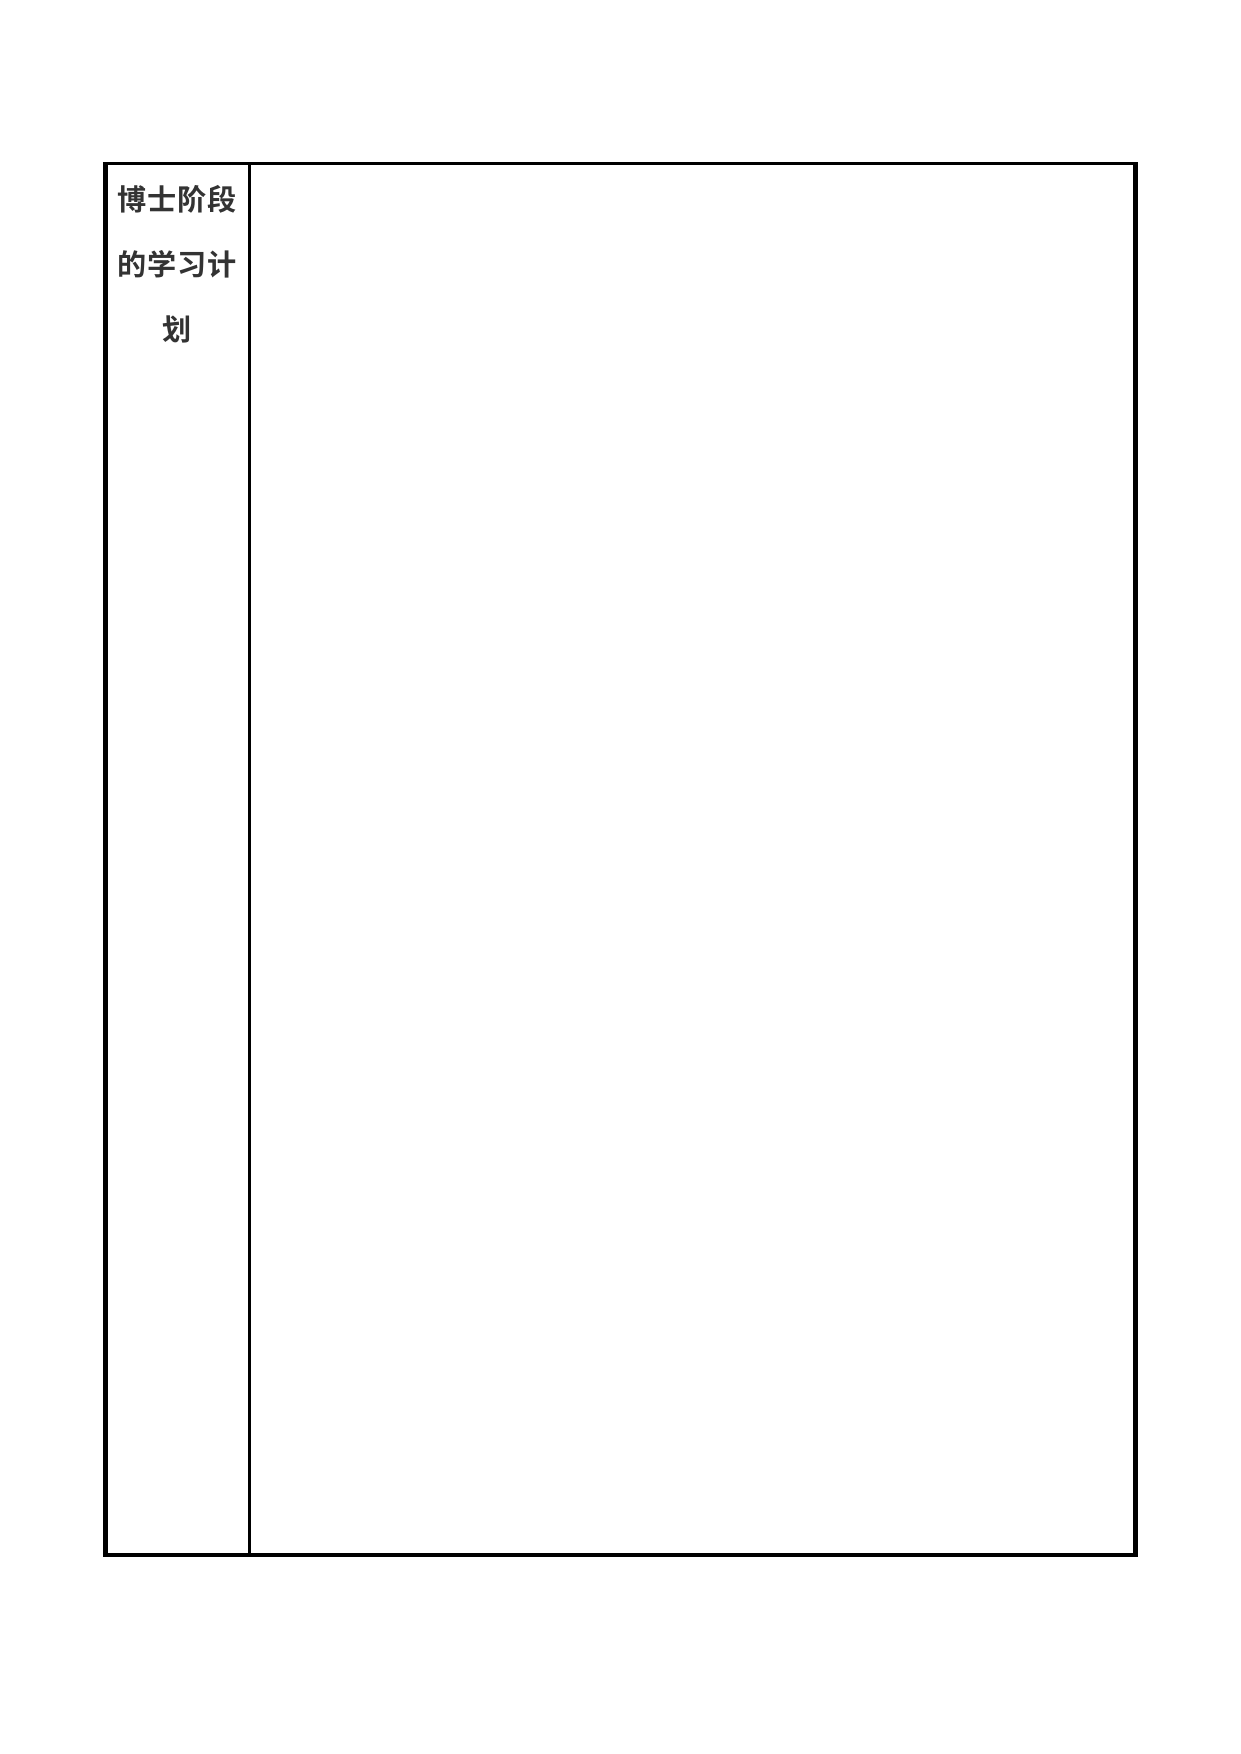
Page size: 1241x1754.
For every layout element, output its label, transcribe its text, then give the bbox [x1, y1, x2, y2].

table_cell [251, 165, 1133, 1553]
table_cell 博士阶段的学习计划 [108, 165, 248, 1553]
